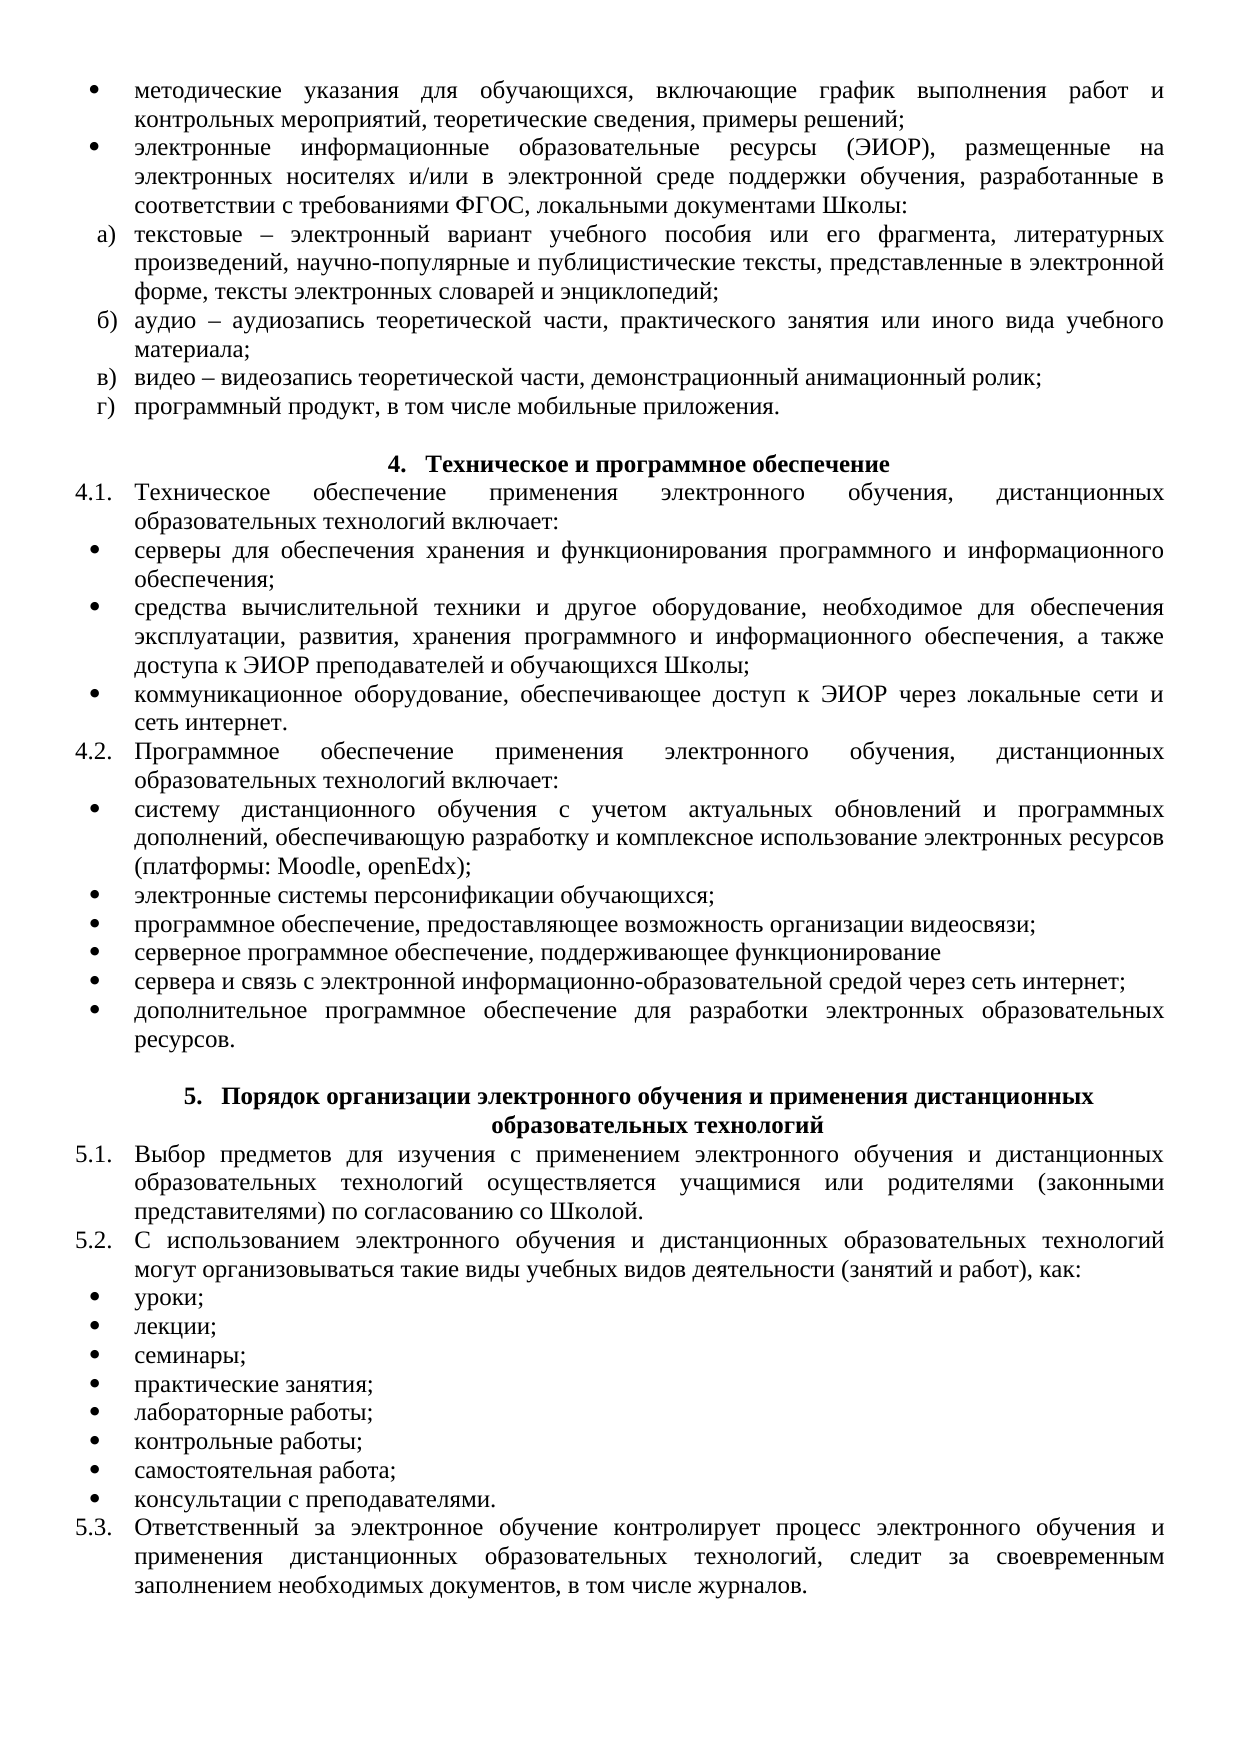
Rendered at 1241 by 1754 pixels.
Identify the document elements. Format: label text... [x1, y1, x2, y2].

list семинары; [90, 1340, 1165, 1369]
list уроки; [90, 1282, 1165, 1311]
list программное обеспечение, предоставляющее возможность организации видеосвязи; [90, 909, 1165, 937]
list серверы для обеспечения хранения и функционирования программного и информационного обеспечения; [90, 535, 1165, 592]
list контрольные работы; [90, 1426, 1165, 1455]
list электронные системы персонификации обучающихся; [90, 880, 1165, 909]
list консультации с преподавателями. [90, 1484, 1165, 1512]
list практические занятия; [90, 1369, 1165, 1397]
list систему дистанционного обучения с учетом актуальных обновлений и программных дополнений, обеспечивающую разработку и комплексное использование электронных ресурсов (платформы: Moodle, openEdx); [90, 794, 1165, 880]
list текстовые – электронный вариант учебного пособия или его фрагмента, литературных произведений, научно-популярные и публицистические тексты, представленные в электронной форме, тексты электронных словарей и энциклопедий; [97, 219, 1165, 305]
list Порядок организации электронного обучения и применения дистанционных образовательных технологий [112, 1081, 1165, 1139]
list коммуникационное оборудование, обеспечивающее доступ к ЭИОР через локальные сети и сеть интернет. [90, 679, 1165, 736]
list дополнительное программное обеспечение для разработки электронных образовательных ресурсов. [90, 995, 1165, 1052]
list Ответственный за электронное обучение контролирует процесс электронного обучения и применения дистанционных образовательных технологий, следит за своевременным заполнением необходимых документов, в том числе журналов. [75, 1512, 1165, 1599]
list средства вычислительной техники и другое оборудование, необходимое для обеспечения эксплуатации, развития, хранения программного и информационного обеспечения, а также доступа к ЭИОР преподавателей и обучающихся Школы; [90, 592, 1165, 679]
list Выбор предметов для изучения с применением электронного обучения и дистанционных образовательных технологий осуществляется учащимися или родителями (законными представителями) по согласованию со Школой. [75, 1139, 1165, 1225]
list сервера и связь с электронной информационно-образовательной средой через сеть интернет; [90, 966, 1165, 995]
list серверное программное обеспечение, поддерживающее функционирование [90, 937, 1165, 966]
list методические указания для обучающихся, включающие график выполнения работ и контрольных мероприятий, теоретические сведения, примеры решений; [90, 75, 1165, 132]
list Техническое обеспечение применения электронного обучения, дистанционных образовательных технологий включает: [75, 477, 1165, 535]
list лабораторные работы; [90, 1397, 1165, 1426]
list Техническое и программное обеспечение [112, 449, 1165, 477]
list аудио – аудиозапись теоретической части, практического занятия или иного вида учебного материала; [97, 305, 1165, 362]
list лекции; [90, 1311, 1165, 1340]
list электронные информационные образовательные ресурсы (ЭИОР), размещенные на электронных носителях и/или в электронной среде поддержки обучения, разработанные в соответствии с требованиями ФГОС, локальными документами Школы: [90, 132, 1165, 219]
list видео – видеозапись теоретической части, демонстрационный анимационный ролик; [97, 362, 1165, 391]
list Программное обеспечение применения электронного обучения, дистанционных образовательных технологий включает: [75, 736, 1165, 794]
list программный продукт, в том числе мобильные приложения. [97, 391, 1165, 420]
list С использованием электронного обучения и дистанционных образовательных технологий могут организовываться такие виды учебных видов деятельности (занятий и работ), как: [75, 1225, 1165, 1282]
list самостоятельная работа; [90, 1455, 1165, 1484]
